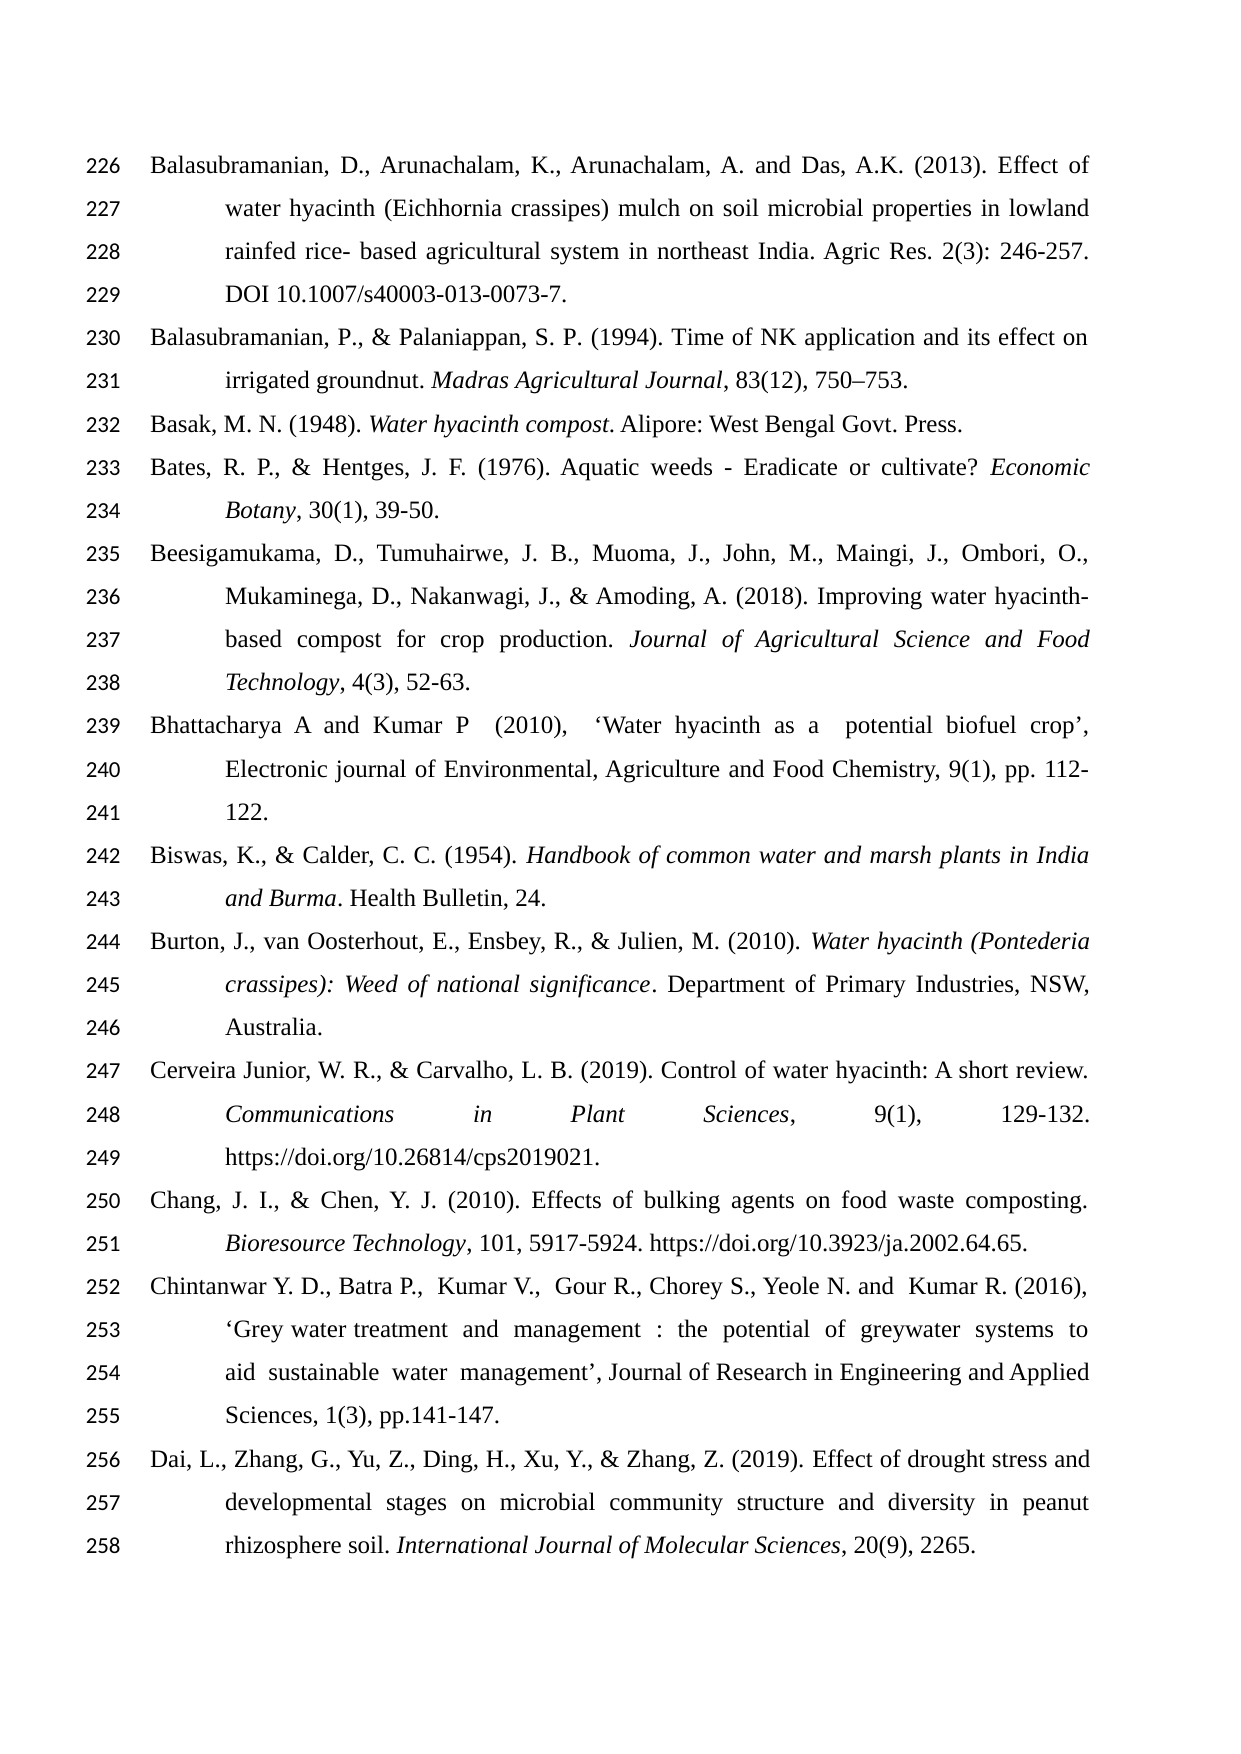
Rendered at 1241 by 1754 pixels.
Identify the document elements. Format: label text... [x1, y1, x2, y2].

text Dai, L., Zhang, G., Yu, Z., Ding, H., Xu, Y., & Zhang, Z. (2019). Effect of drought stress and developmental stages on microbial community structure and diversity in peanut rhizosphere soil. International Journal of Molecular Sciences, 20(9), 2265. [150, 1444, 1090, 1559]
text Balasubramanian, P., & Palaniappan, S. P. (1994). Time of NK application and its effect on irrigated groundnut. Madras Agricultural Journal, 83(12), 750–753. [150, 322, 1090, 394]
text Beesigamukama, D., Tumuhairwe, J. B., Muoma, J., John, M., Maingi, J., Ombori, O., Mukaminega, D., Nakanwagi, J., & Amoding, A. (2018). Improving water hyacinth-based compost for crop production. Journal of Agricultural Science and Food Technology, 4(3), 52-63. [150, 538, 1090, 696]
text Cerveira Junior, W. R., & Carvalho, L. B. (2019). Control of water hyacinth: A short review. Communications in Plant Sciences, 9(1), 129-132. https://doi.org/10.26814/cps2019021. [150, 1056, 1090, 1171]
text Balasubramanian, D., Arunachalam, K., Arunachalam, A. and Das, A.K. (2013). Effect of water hyacinth (Eichhornia crassipes) mulch on soil microbial properties in lowland rainfed rice- based agricultural system in northeast India. Agric Res. 2(3): 246-257. DOI 10.1007/s40003-013-0073-7. [150, 150, 1090, 308]
text Basak, M. N. (1948). Water hyacinth compost. Alipore: West Bengal Govt. Press. [150, 409, 1090, 437]
text Bhattacharya A and Kumar P (2010), ‘Water hyacinth as a potential biofuel crop’, Electronic journal of Environmental, Agriculture and Food Chemistry, 9(1), pp. 112-122. [150, 711, 1090, 826]
text Chang, J. I., & Chen, Y. J. (2010). Effects of bulking agents on food waste composting. Bioresource Technology, 101, 5917-5924. https://doi.org/10.3923/ja.2002.64.65. [150, 1185, 1090, 1257]
text Burton, J., van Oosterhout, E., Ensbey, R., & Julien, M. (2010). Water hyacinth (Pontederia crassipes): Weed of national significance. Department of Primary Industries, NSW, Australia. [150, 926, 1090, 1041]
text Chintanwar Y. D., Batra P., Kumar V., Gour R., Chorey S., Yeole N. and Kumar R. (2016), ‘Grey water treatment and management : the potential of greywater systems to aid sustainable water management’, Journal of Research in Engineering and Applied Sciences, 1(3), pp.141-147. [150, 1271, 1090, 1429]
text Bates, R. P., & Hentges, J. F. (1976). Aquatic weeds - Eradicate or cultivate? Economic Botany, 30(1), 39-50. [150, 452, 1090, 524]
text Biswas, K., & Calder, C. C. (1954). Handbook of common water and marsh plants in India and Burma. Health Bulletin, 24. [150, 840, 1090, 912]
